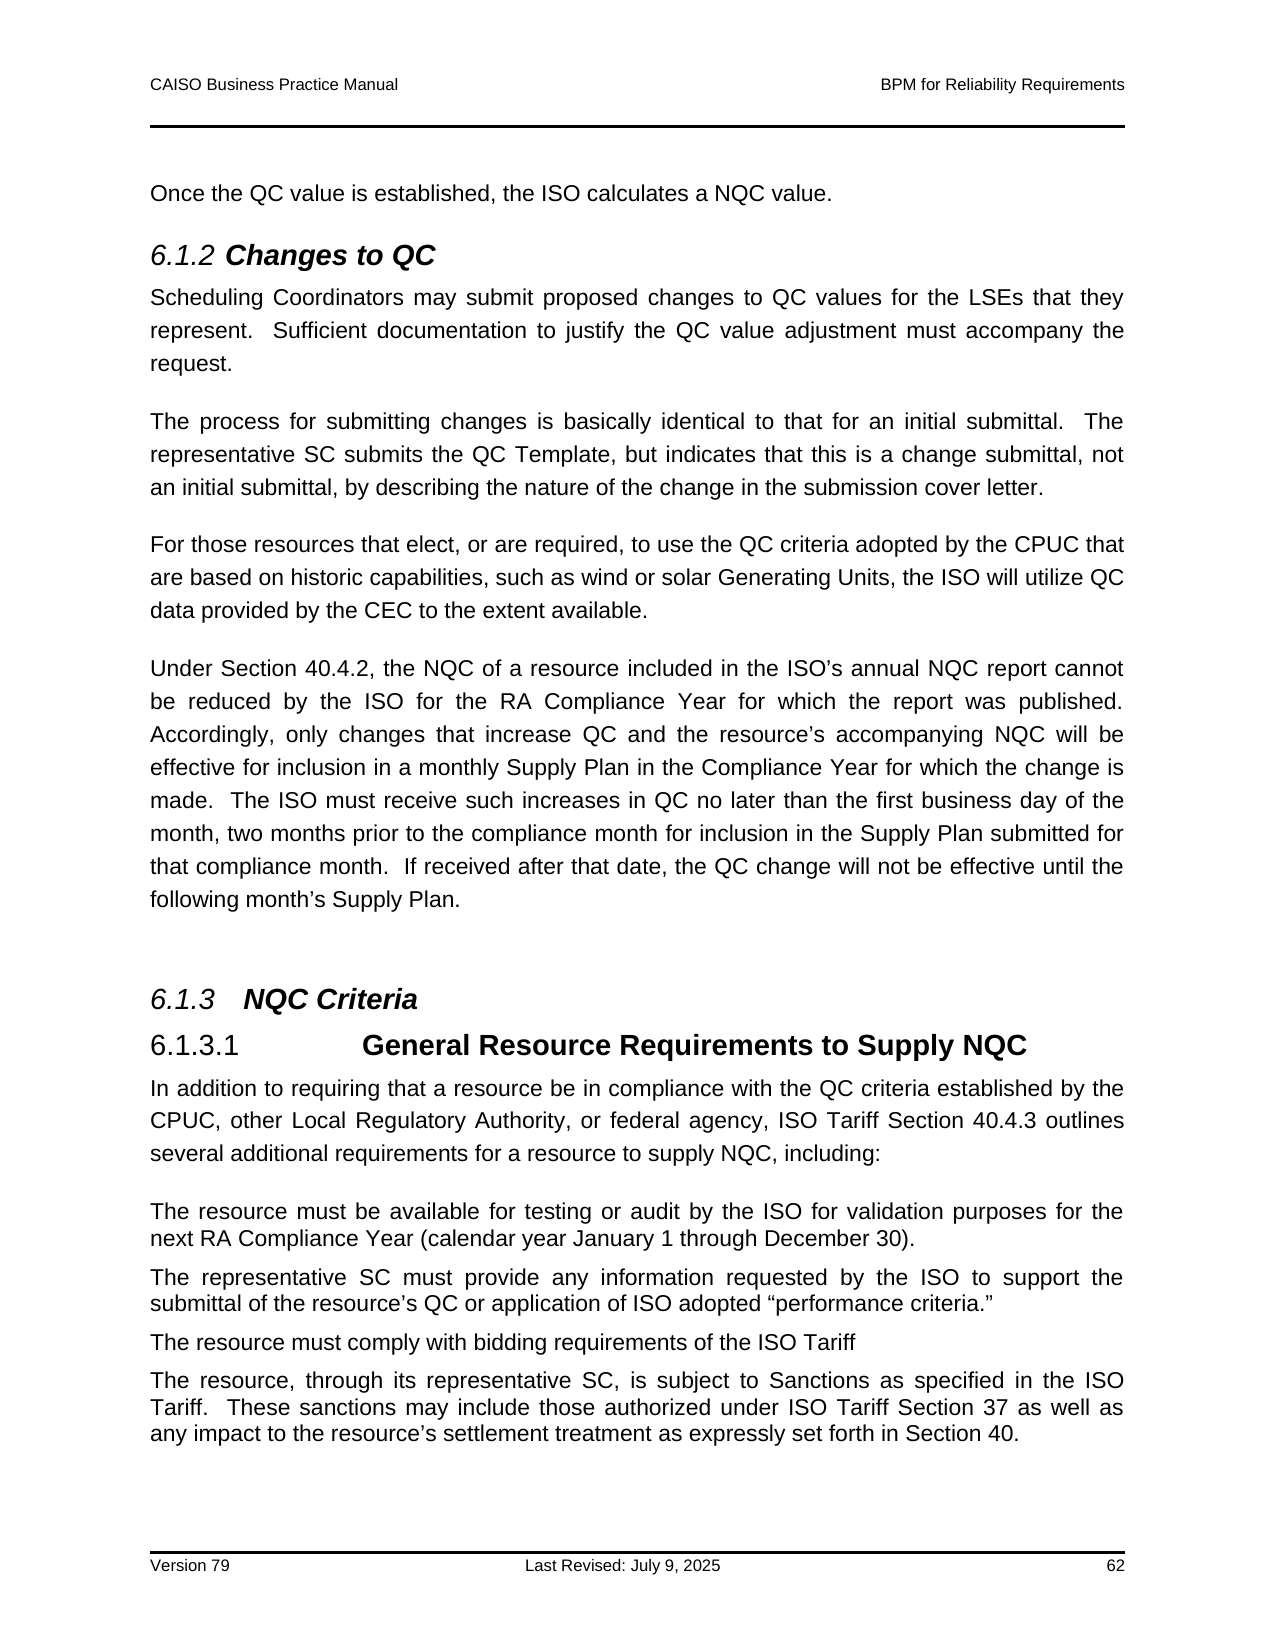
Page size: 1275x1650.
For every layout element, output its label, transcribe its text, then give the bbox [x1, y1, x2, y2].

subtitle General Resource Requirements to Supply NQC [150, 1028, 1125, 1062]
text In addition to requiring that a resource be in compliance with the QC criteria established by the CPUC, other Local Regulatory Authority, or federal agency, ISO Tariff Section 40.4.3 outlines several additional requirements for a resource to supply NQC, including: [150, 1074, 1125, 1167]
text Scheduling Coordinators may submit proposed changes to QC values for the LSEs that they represent. Sufficient documentation to justify the QC value adjustment must accompany the request. [150, 284, 1125, 376]
text For those resources that elect, or are required, to use the QC criteria adopted by the CPUC that are based on historic capabilities, such as wind or solar Generating Units, the ISO will utilize QC data provided by the CEC to the extent available. [150, 531, 1125, 624]
text The resource must comply with bidding requirements of the ISO Tariff [150, 1329, 1125, 1355]
subtitle NQC Criteria [150, 982, 1125, 1016]
text The process for submitting changes is basically identical to that for an initial submittal. The representative SC submits the QC Template, but indicates that this is a change submittal, not an initial submittal, by describing the nature of the change in the submission cover letter. [150, 408, 1125, 500]
text The resource must be available for testing or audit by the ISO for validation purposes for the next RA Compliance Year (calendar year January 1 through December 30). [150, 1198, 1125, 1251]
text The resource, through its representative SC, is subject to Sanctions as specified in the ISO Tariff. These sanctions may include those authorized under ISO Tariff Section 37 as well as any impact to the resource’s settlement treatment as expressly set forth in Section 40. [150, 1367, 1125, 1447]
text Under Section 40.4.2, the NQC of a resource included in the ISO’s annual NQC report cannot be reduced by the ISO for the RA Compliance Year for which the report was published. Accordingly, only changes that increase QC and the resource’s accompanying NQC will be effective for inclusion in a monthly Supply Plan in the Compliance Year for which the change is made. The ISO must receive such increases in QC no later than the first business day of the month, two months prior to the compliance month for inclusion in the Supply Plan submitted for that compliance month. If received after that date, the QC change will not be effective until the following month’s Supply Plan. [150, 655, 1125, 912]
subtitle Changes to QC [150, 238, 1125, 271]
text Once the QC value is established, the ISO calculates a NQC value. [150, 180, 1125, 206]
text The representative SC must provide any information requested by the ISO to support the submittal of the resource’s QC or application of ISO adopted “performance criteria.” [150, 1263, 1125, 1316]
